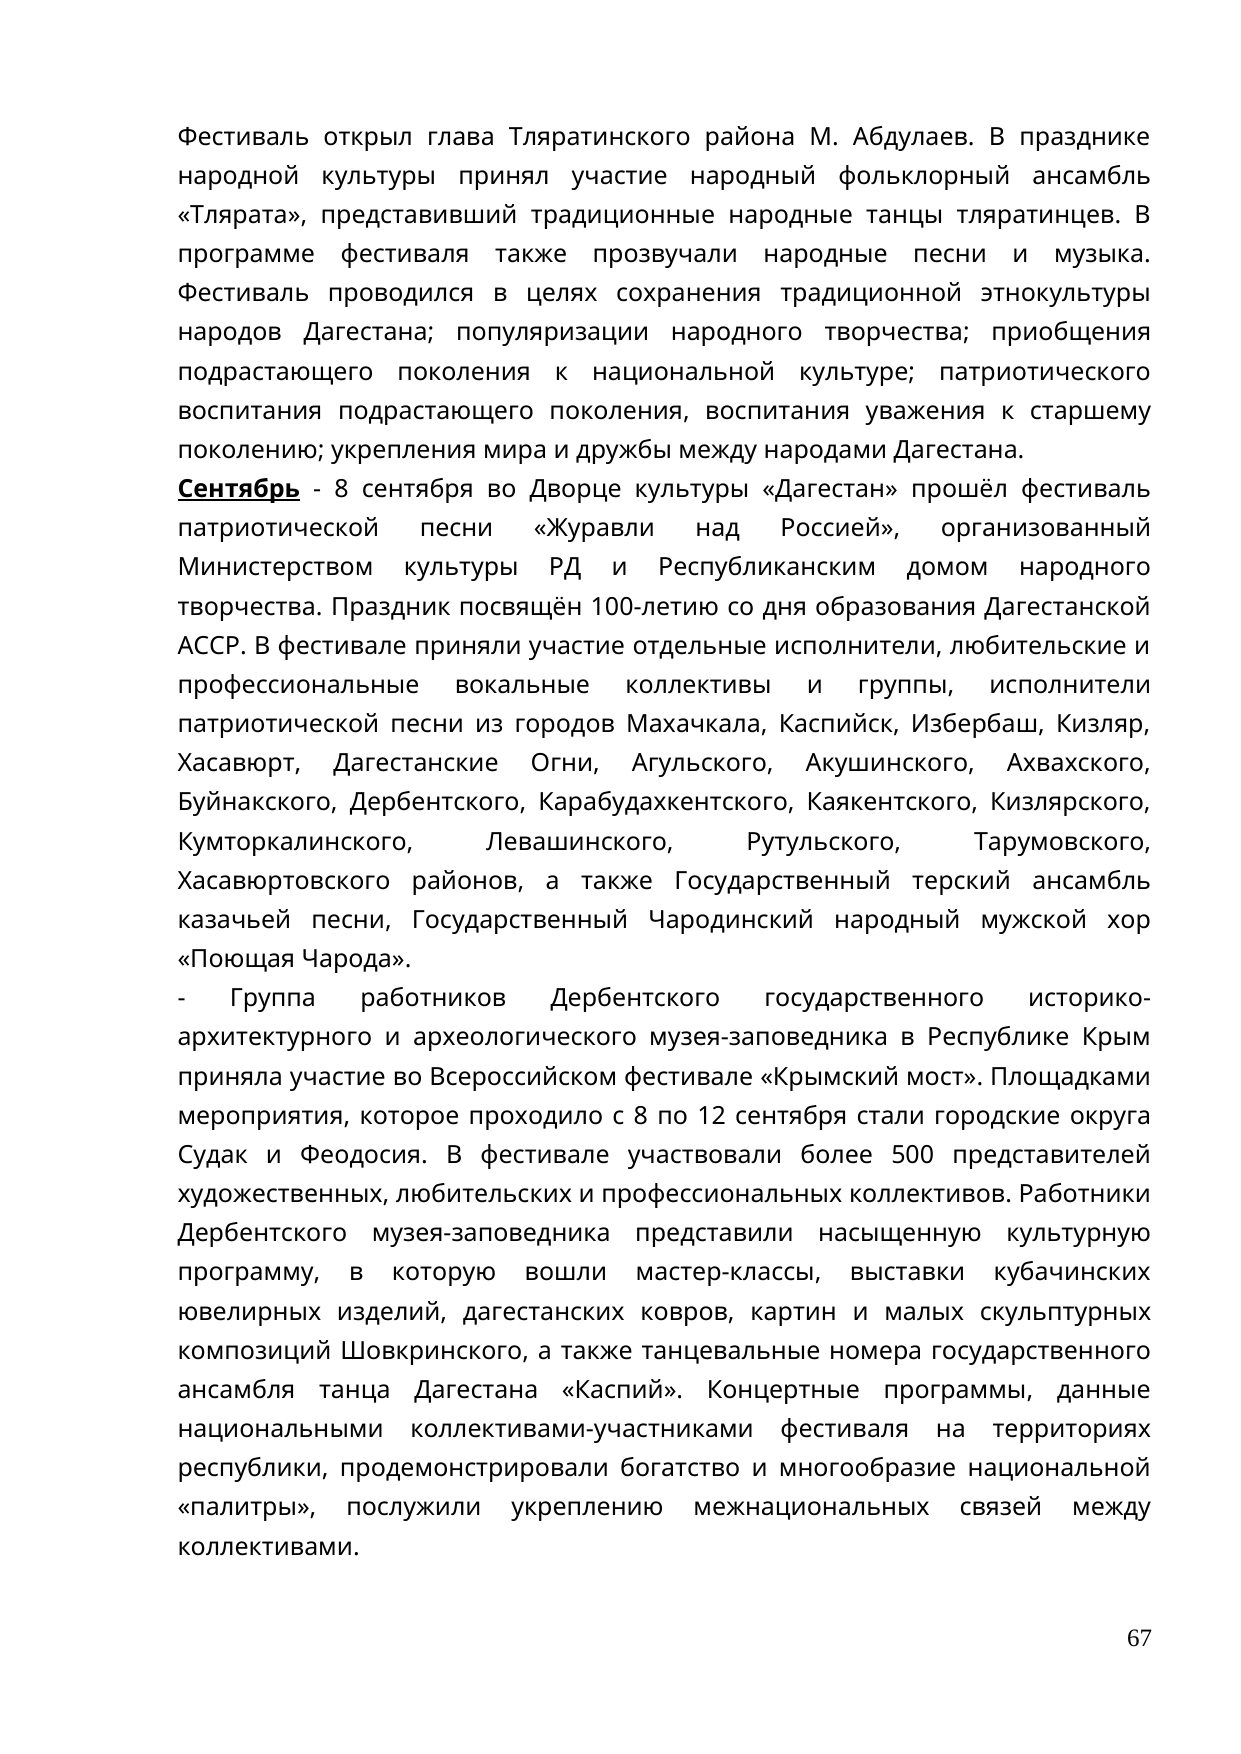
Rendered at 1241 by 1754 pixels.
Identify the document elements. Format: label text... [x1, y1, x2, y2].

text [177, 118, 1152, 466]
text - Группа работников Дербентского государственного историко-архитектурного и археологического музея-заповедника в Республике Крым приняла участие во Всероссийском фестивале «Крымский мост». Площадками мероприятия, которое проходило с 8 по 12 сентября стали городские округа Судак и Феодосия. В фестивале участвовали более 500 представителей художественных, любительских и профессиональных коллективов. Работники Дербентского музея-заповедника представили насыщенную культурную программу, в которую вошли мастер-классы, выставки кубачинских ювелирных изделий, дагестанских ковров, картин и малых скульптурных композиций Шовкринского, а также танцевальные номера государственного ансамбля танца Дагестана «Каспий». Концертные программы, данные национальными коллективами-участниками фестиваля на территориях республики, продемонстрировали богатство и многообразие национальной «палитры», послужили укреплению межнациональных связей между коллективами. [177, 980, 1152, 1562]
text Сентябрь - 8 сентября во Дворце культуры «Дагестан» прошёл фестиваль патриотической песни «Журавли над Россией», организованный Министерством культуры РД и Республиканским домом народного творчества. Праздник посвящён 100-летию со дня образования Дагестанской АССР. В фестивале приняли участие отдельные исполнители, любительские и профессиональные вокальные коллективы и группы, исполнители патриотической песни из городов Махачкала, Каспийск, Избербаш, Кизляр, Хасавюрт, Дагестанские Огни, Агульского, Акушинского, Ахвахского, Буйнакского, Дербентского, Карабудахкентского, Каякентского, Кизлярского, Кумторкалинского, Левашинского, Рутульского, Тарумовского, Хасавюртовского районов, а также Государственный терский ансамбль казачьей песни, Государственный Чародинский народный мужской хор «Поющая Чарода». [177, 471, 1152, 975]
